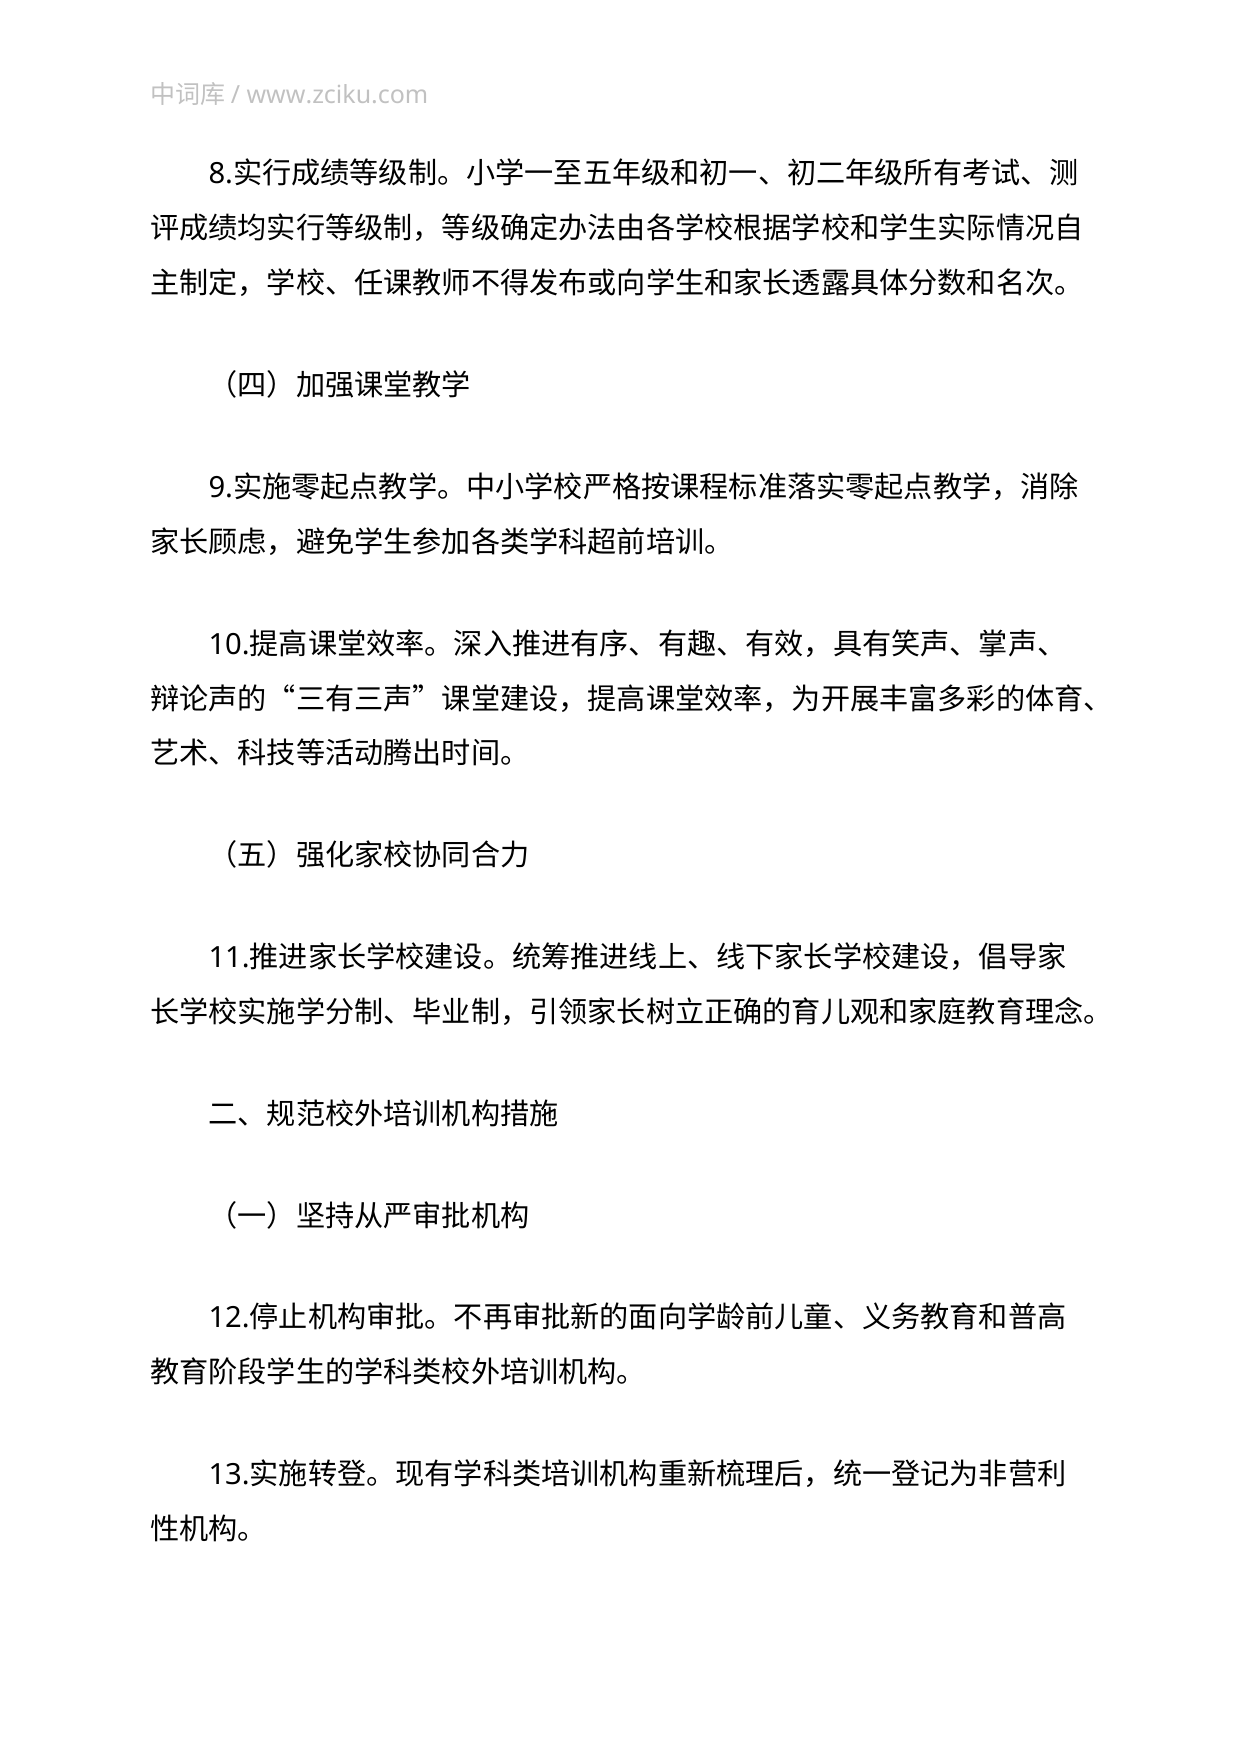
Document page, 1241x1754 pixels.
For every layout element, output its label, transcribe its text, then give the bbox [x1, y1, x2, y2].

text 12.停止机构审批。不再审批新的面向学龄前儿童、义务教育和普高教育阶段学生的学科类校外培训机构。 [150, 1294, 1090, 1391]
text 11.推进家长学校建设。统筹推进线上、线下家长学校建设，倡导家长学校实施学分制、毕业制，引领家长树立正确的育儿观和家庭教育理念。 [150, 934, 1090, 1031]
text 9.实施零起点教学。中小学校严格按课程标准落实零起点教学，消除家长顾虑，避免学生参加各类学科超前培训。 [150, 463, 1090, 561]
text 13.实施转登。现有学科类培训机构重新梳理后，统一登记为非营利性机构。 [150, 1451, 1090, 1548]
text （四）加强课堂教学 [150, 362, 1090, 404]
text （五）强化家校协同合力 [150, 832, 1090, 874]
text 8.实行成绩等级制。小学一至五年级和初一、初二年级所有考试、测评成绩均实行等级制，等级确定办法由各学校根据学校和学生实际情况自主制定，学校、任课教师不得发布或向学生和家长透露具体分数和名次。 [150, 150, 1090, 302]
text 10.提高课堂效率。深入推进有序、有趣、有效，具有笑声、掌声、辩论声的“三有三声”课堂建设，提高课堂效率，为开展丰富多彩的体育、艺术、科技等活动腾出时间。 [150, 620, 1090, 772]
text 二、规范校外培训机构措施 [150, 1090, 1090, 1133]
text （一）坚持从严审批机构 [150, 1192, 1090, 1234]
